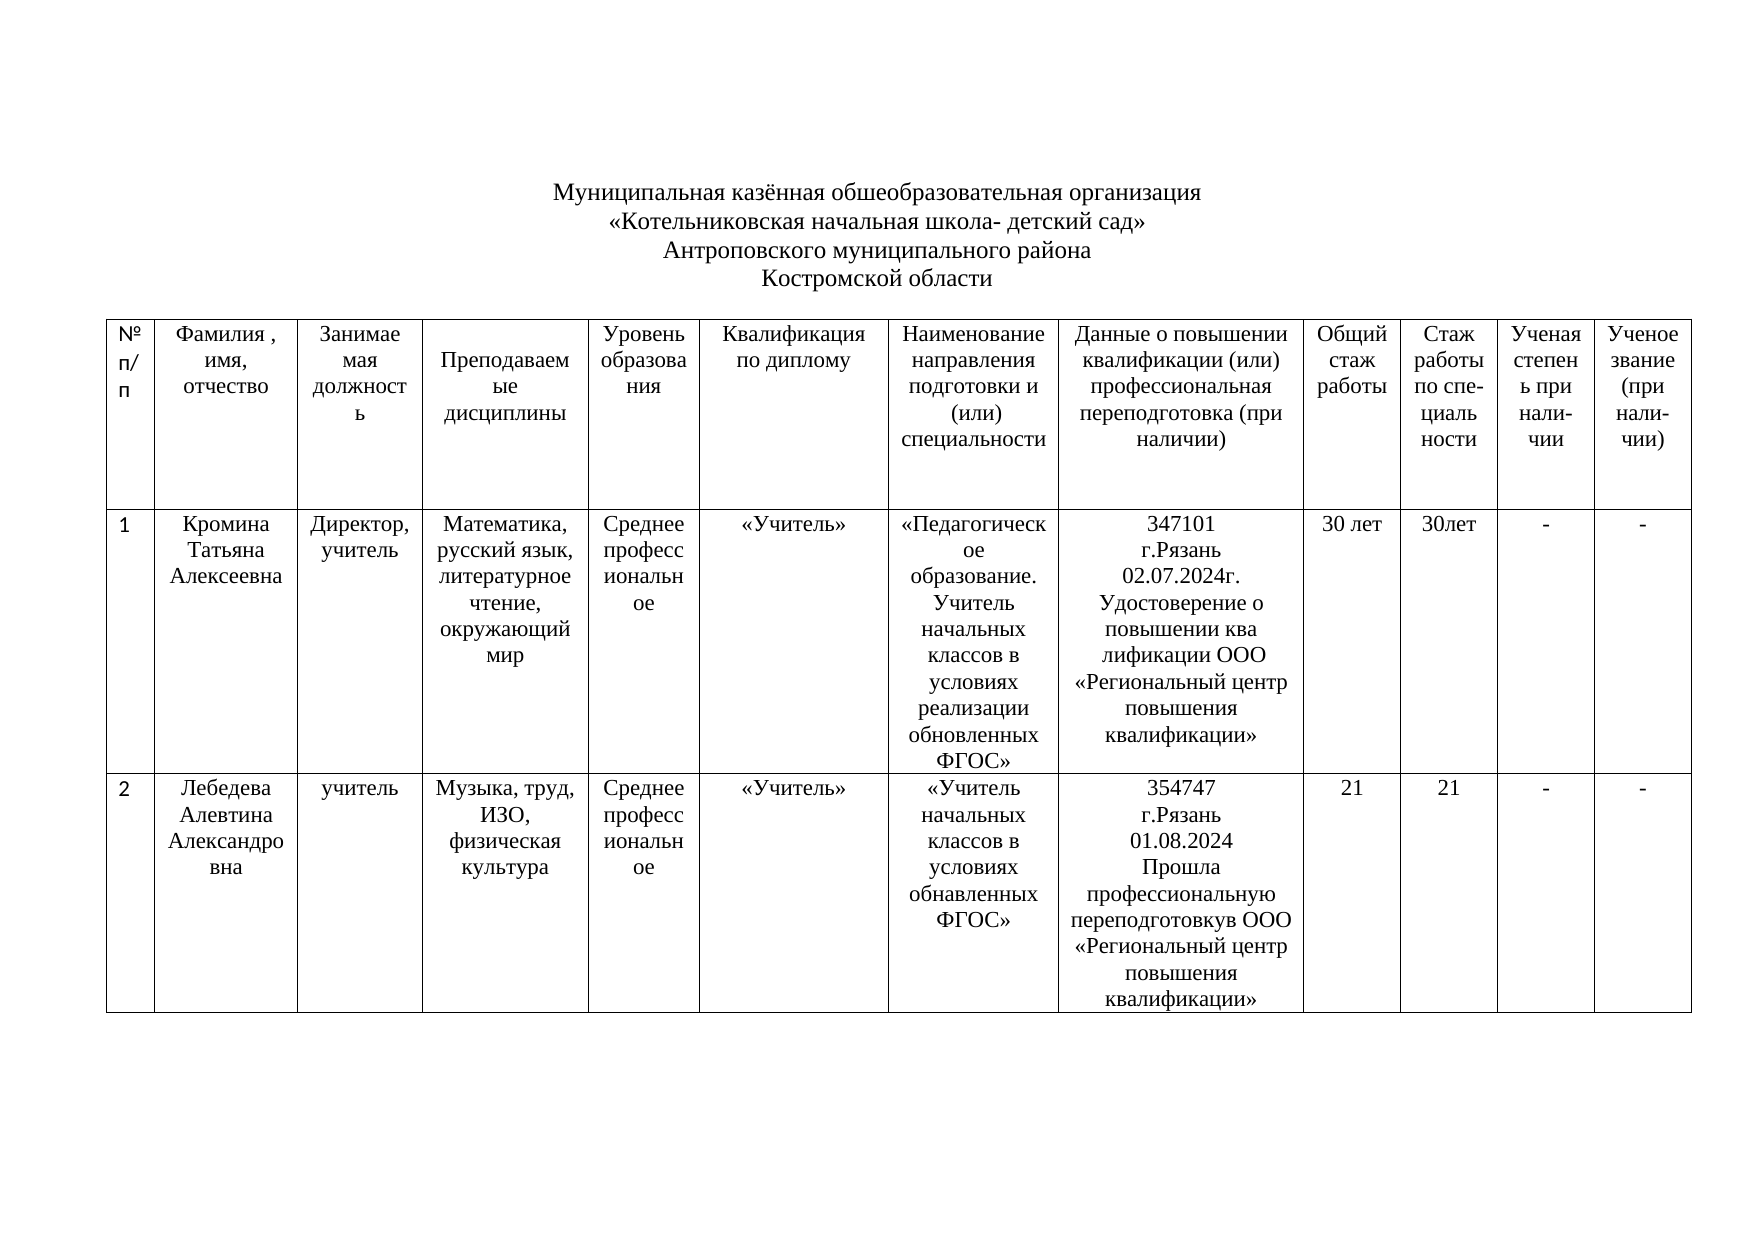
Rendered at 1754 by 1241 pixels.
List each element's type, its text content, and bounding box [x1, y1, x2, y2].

table_cell «Учитель» [700, 774, 888, 1012]
table_cell 21 [1401, 774, 1497, 1012]
table_cell Музыка, труд, ИЗО, физическая культура [423, 774, 588, 1012]
table_cell учитель [298, 774, 422, 1012]
text Костромской области [118, 263, 1636, 292]
table_cell Среднее профессиональное [589, 510, 699, 773]
table_cell 21 [1304, 774, 1400, 1012]
table_cell 354747 г.Рязань 01.08.2024 Прошла профессиональную переподготовкув ООО «Региональный центр повышения квалификации» [1059, 774, 1303, 1012]
table_cell 30лет [1401, 510, 1497, 773]
table_header Данные о повышении квалификации (или) профессиональная переподготовка (при наличии)​ [1059, 320, 1303, 509]
table_header Квалификация по диплому​ [700, 320, 888, 509]
table_header Ученое звание (при нали-чии)​ [1595, 320, 1691, 509]
table_cell 347101 г.Рязань 02.07.2024г. Удостоверение о повышении ква лификации ООО «Региональный центр повышения квалификации» [1059, 510, 1303, 773]
table_cell «Учитель начальных классов в условиях обнавленных ФГОС» [889, 774, 1058, 1012]
table_header № п/п [107, 320, 154, 509]
table_cell «Педагогическое образование. Учитель начальных классов в условиях реализации обновленных ФГОС» [889, 510, 1058, 773]
table_cell 2 [107, 774, 154, 1012]
table_header Фамилия , имя, отчество​ [155, 320, 297, 509]
table_cell Кромина Татьяна Алексеевна [155, 510, 297, 773]
table_header Уровень образования​ [589, 320, 699, 509]
table_cell 30 лет [1304, 510, 1400, 773]
table_header Ученая степень при нали-чии​ [1498, 320, 1594, 509]
text Антроповского муниципального района [118, 235, 1636, 263]
table_cell - [1498, 774, 1594, 1012]
table_header Общий стаж работы​ [1304, 320, 1400, 509]
table_cell Директор, учитель [298, 510, 422, 773]
table_header Стаж работы по спе-циаль ности​ [1401, 320, 1497, 509]
text «Котельниковская начальная школа- детский сад» [118, 206, 1636, 235]
table_header Наименование направления подготовки и (или) специальности ​ [889, 320, 1058, 509]
table_cell Математика, русский язык, литературное чтение, окружающий мир [423, 510, 588, 773]
table_cell 1 [107, 510, 154, 773]
table_cell - [1595, 510, 1691, 773]
table_header ​Занимае мая должность [298, 320, 422, 509]
table_cell Лебедева Алевтина Александровна [155, 774, 297, 1012]
table_cell Среднее профессиональное [589, 774, 699, 1012]
table_header ​Преподаваемые дисциплины [423, 320, 588, 509]
text Муниципальная казённая обшеобразовательная организация [118, 177, 1636, 206]
table_cell - [1498, 510, 1594, 773]
table_cell - [1595, 774, 1691, 1012]
table_cell «Учитель» [700, 510, 888, 773]
